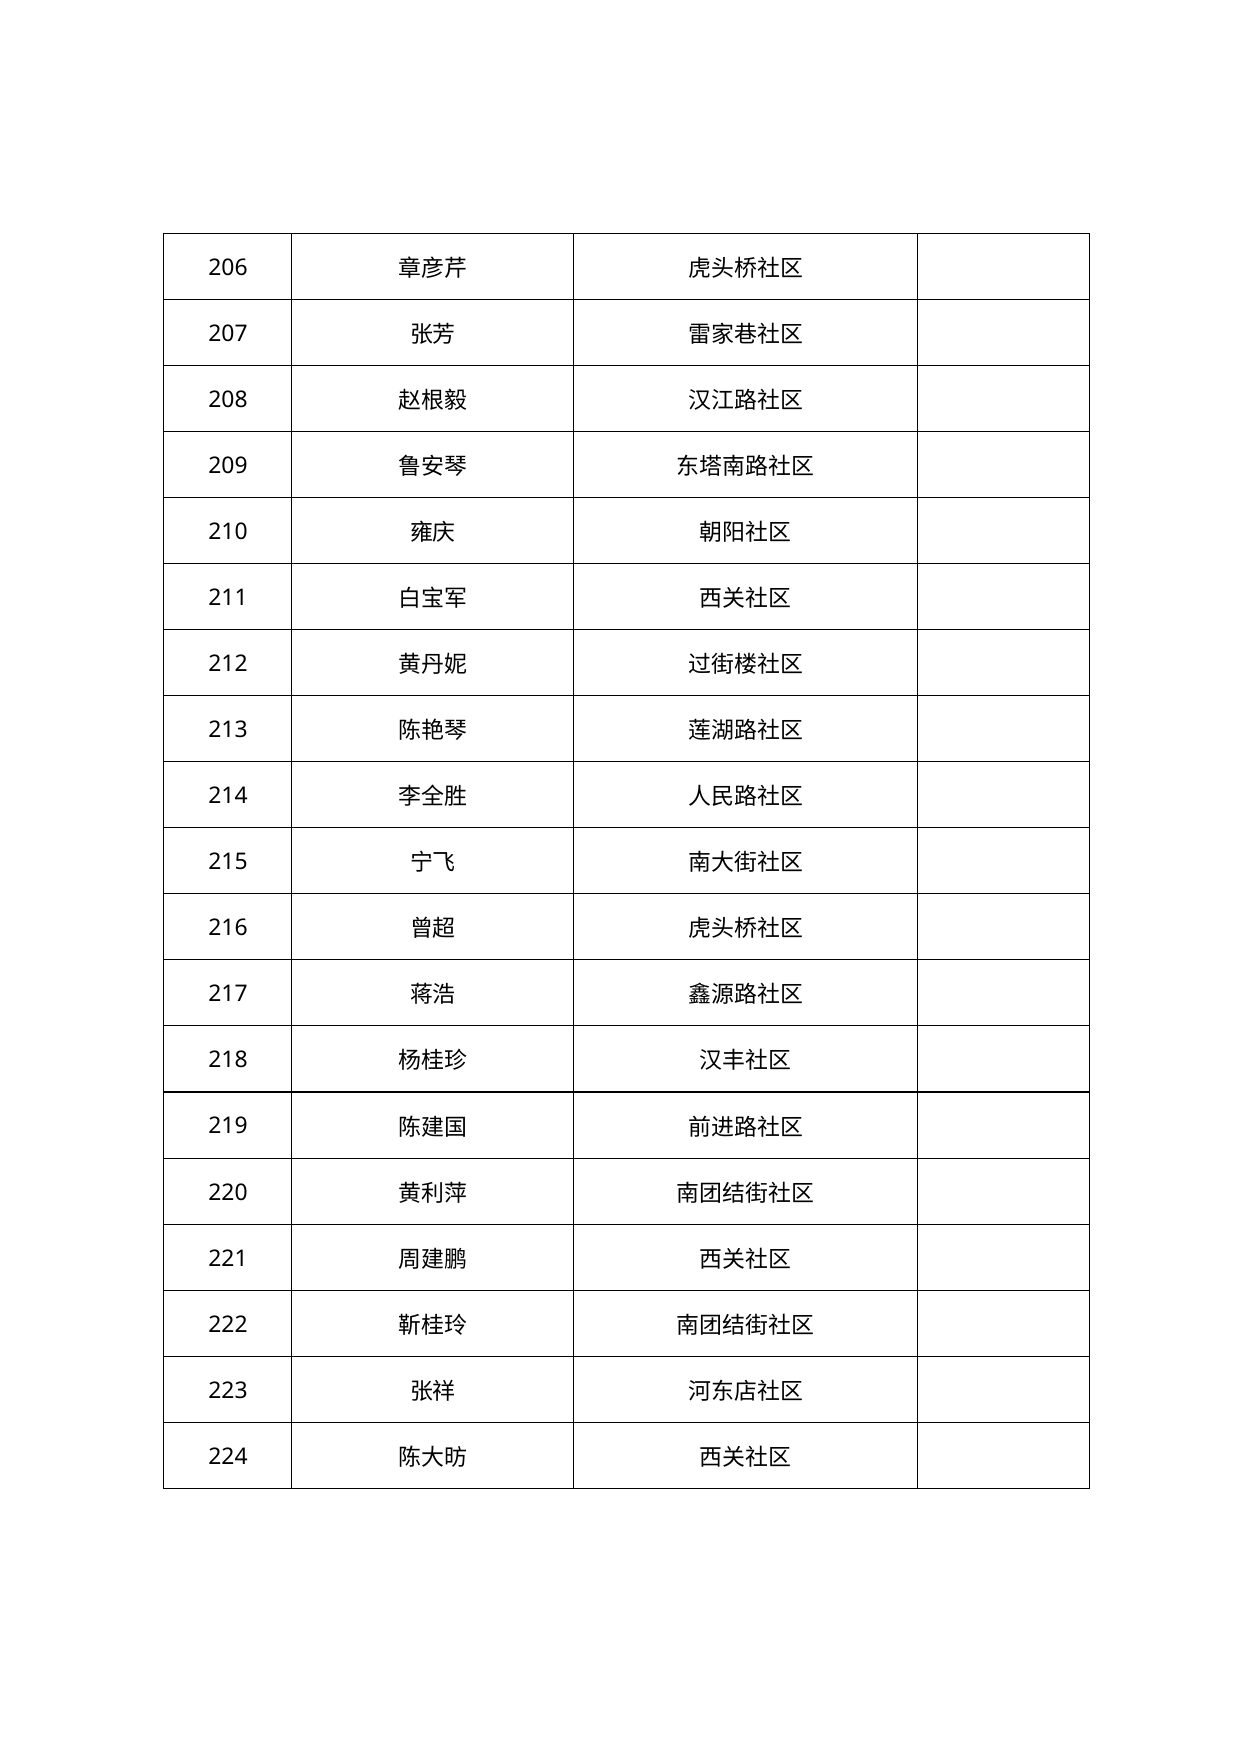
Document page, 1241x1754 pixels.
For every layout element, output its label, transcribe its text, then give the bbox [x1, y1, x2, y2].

table_cell 朝阳社区 [574, 498, 917, 563]
table_cell 雷家巷社区 [574, 300, 917, 365]
table_cell [918, 1291, 1089, 1356]
table_cell 白宝军 [292, 564, 573, 629]
table_cell [918, 630, 1089, 695]
table_cell 靳桂玲 [292, 1291, 573, 1356]
table_cell 雍庆 [292, 498, 573, 563]
table_cell 214 [164, 762, 291, 827]
table_cell 宁飞 [292, 828, 573, 893]
table_cell 陈艳琴 [292, 696, 573, 761]
table_cell 西关社区 [574, 1423, 917, 1488]
table_cell 鲁安琴 [292, 432, 573, 497]
table_cell 南团结街社区 [574, 1291, 917, 1356]
table_cell [918, 1357, 1089, 1422]
table_cell 217 [164, 960, 291, 1025]
table_cell [918, 1423, 1089, 1488]
table_cell 219 [164, 1093, 291, 1157]
table_cell [918, 960, 1089, 1025]
table_cell 虎头桥社区 [574, 894, 917, 959]
table_cell 209 [164, 432, 291, 497]
table_cell 207 [164, 300, 291, 365]
table_cell 东塔南路社区 [574, 432, 917, 497]
table_cell 223 [164, 1357, 291, 1422]
table_cell 李全胜 [292, 762, 573, 827]
table_cell 陈大昉 [292, 1423, 573, 1488]
table_cell 224 [164, 1423, 291, 1488]
table_cell 蒋浩 [292, 960, 573, 1025]
table_cell 212 [164, 630, 291, 695]
table_cell 鑫源路社区 [574, 960, 917, 1025]
table_cell 208 [164, 366, 291, 431]
table_cell 222 [164, 1291, 291, 1356]
table_cell 黄利萍 [292, 1159, 573, 1223]
table_cell [918, 300, 1089, 365]
table_cell 杨桂珍 [292, 1026, 573, 1091]
table_cell 张芳 [292, 300, 573, 365]
table_cell 汉江路社区 [574, 366, 917, 431]
table_cell [918, 1225, 1089, 1289]
table_cell 河东店社区 [574, 1357, 917, 1422]
table_cell 莲湖路社区 [574, 696, 917, 761]
table_cell 南团结街社区 [574, 1159, 917, 1223]
table_cell 赵根毅 [292, 366, 573, 431]
table_cell 前进路社区 [574, 1093, 917, 1157]
table_cell 215 [164, 828, 291, 893]
table_cell 216 [164, 894, 291, 959]
table_cell 曾超 [292, 894, 573, 959]
table_cell [918, 498, 1089, 563]
table_cell 218 [164, 1026, 291, 1091]
table_cell 西关社区 [574, 564, 917, 629]
table_cell [918, 432, 1089, 497]
table_cell 211 [164, 564, 291, 629]
table_cell 210 [164, 498, 291, 563]
table_cell 220 [164, 1159, 291, 1223]
table_cell 206 [164, 234, 291, 299]
table_cell [918, 1093, 1089, 1157]
table_cell 221 [164, 1225, 291, 1289]
table_cell 张祥 [292, 1357, 573, 1422]
table_cell [918, 1159, 1089, 1223]
table_cell [918, 696, 1089, 761]
table_cell 过街楼社区 [574, 630, 917, 695]
table_cell 章彦芹 [292, 234, 573, 299]
table_cell [918, 366, 1089, 431]
table_cell [918, 762, 1089, 827]
table_cell 人民路社区 [574, 762, 917, 827]
table_cell 213 [164, 696, 291, 761]
table_cell 汉丰社区 [574, 1026, 917, 1091]
table_cell 陈建国 [292, 1093, 573, 1157]
table_cell [918, 894, 1089, 959]
table_cell [918, 234, 1089, 299]
table_cell 南大街社区 [574, 828, 917, 893]
table_cell 虎头桥社区 [574, 234, 917, 299]
table_cell [918, 564, 1089, 629]
table_cell [918, 828, 1089, 893]
table_cell 黄丹妮 [292, 630, 573, 695]
table_cell 周建鹏 [292, 1225, 573, 1289]
table_cell [918, 1026, 1089, 1091]
table_cell 西关社区 [574, 1225, 917, 1289]
